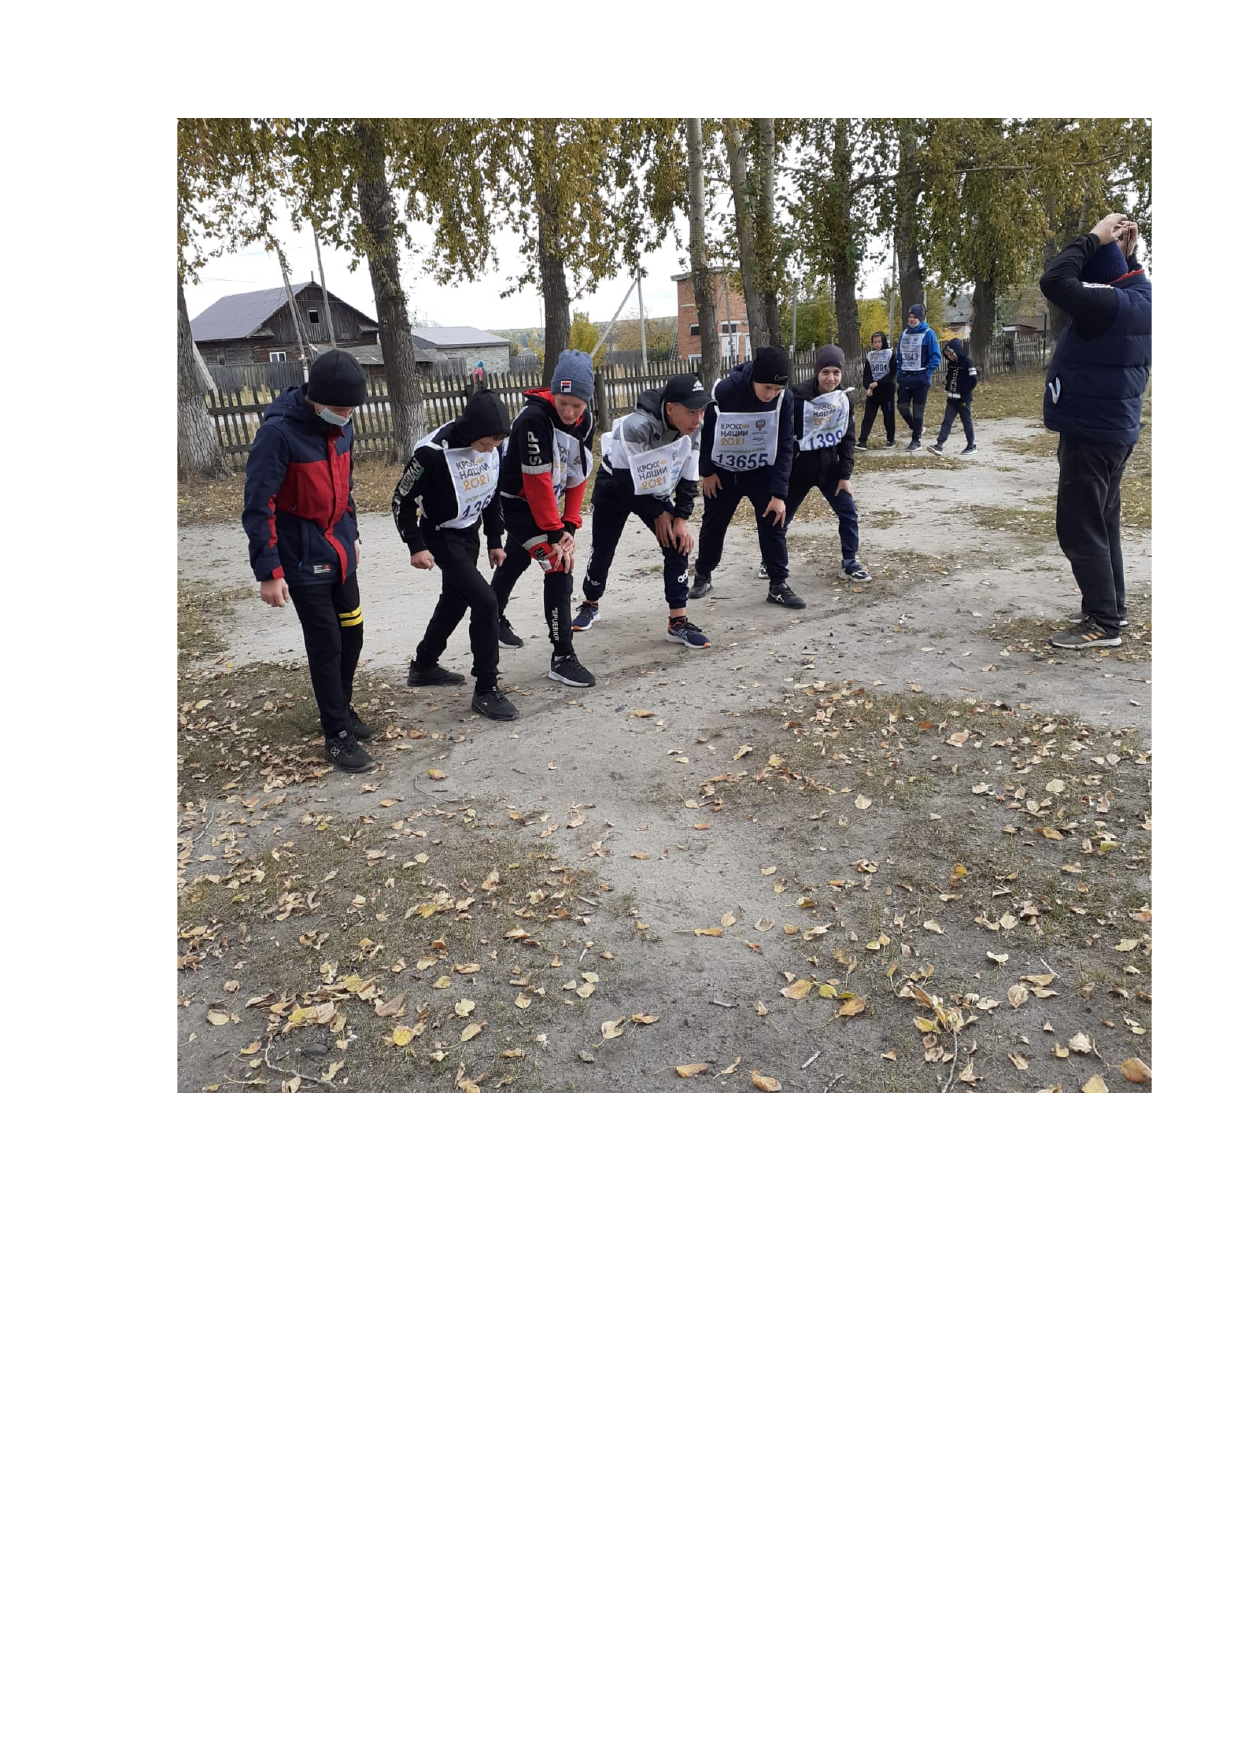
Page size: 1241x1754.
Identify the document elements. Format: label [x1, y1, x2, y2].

picture [177, 118, 1152, 1093]
